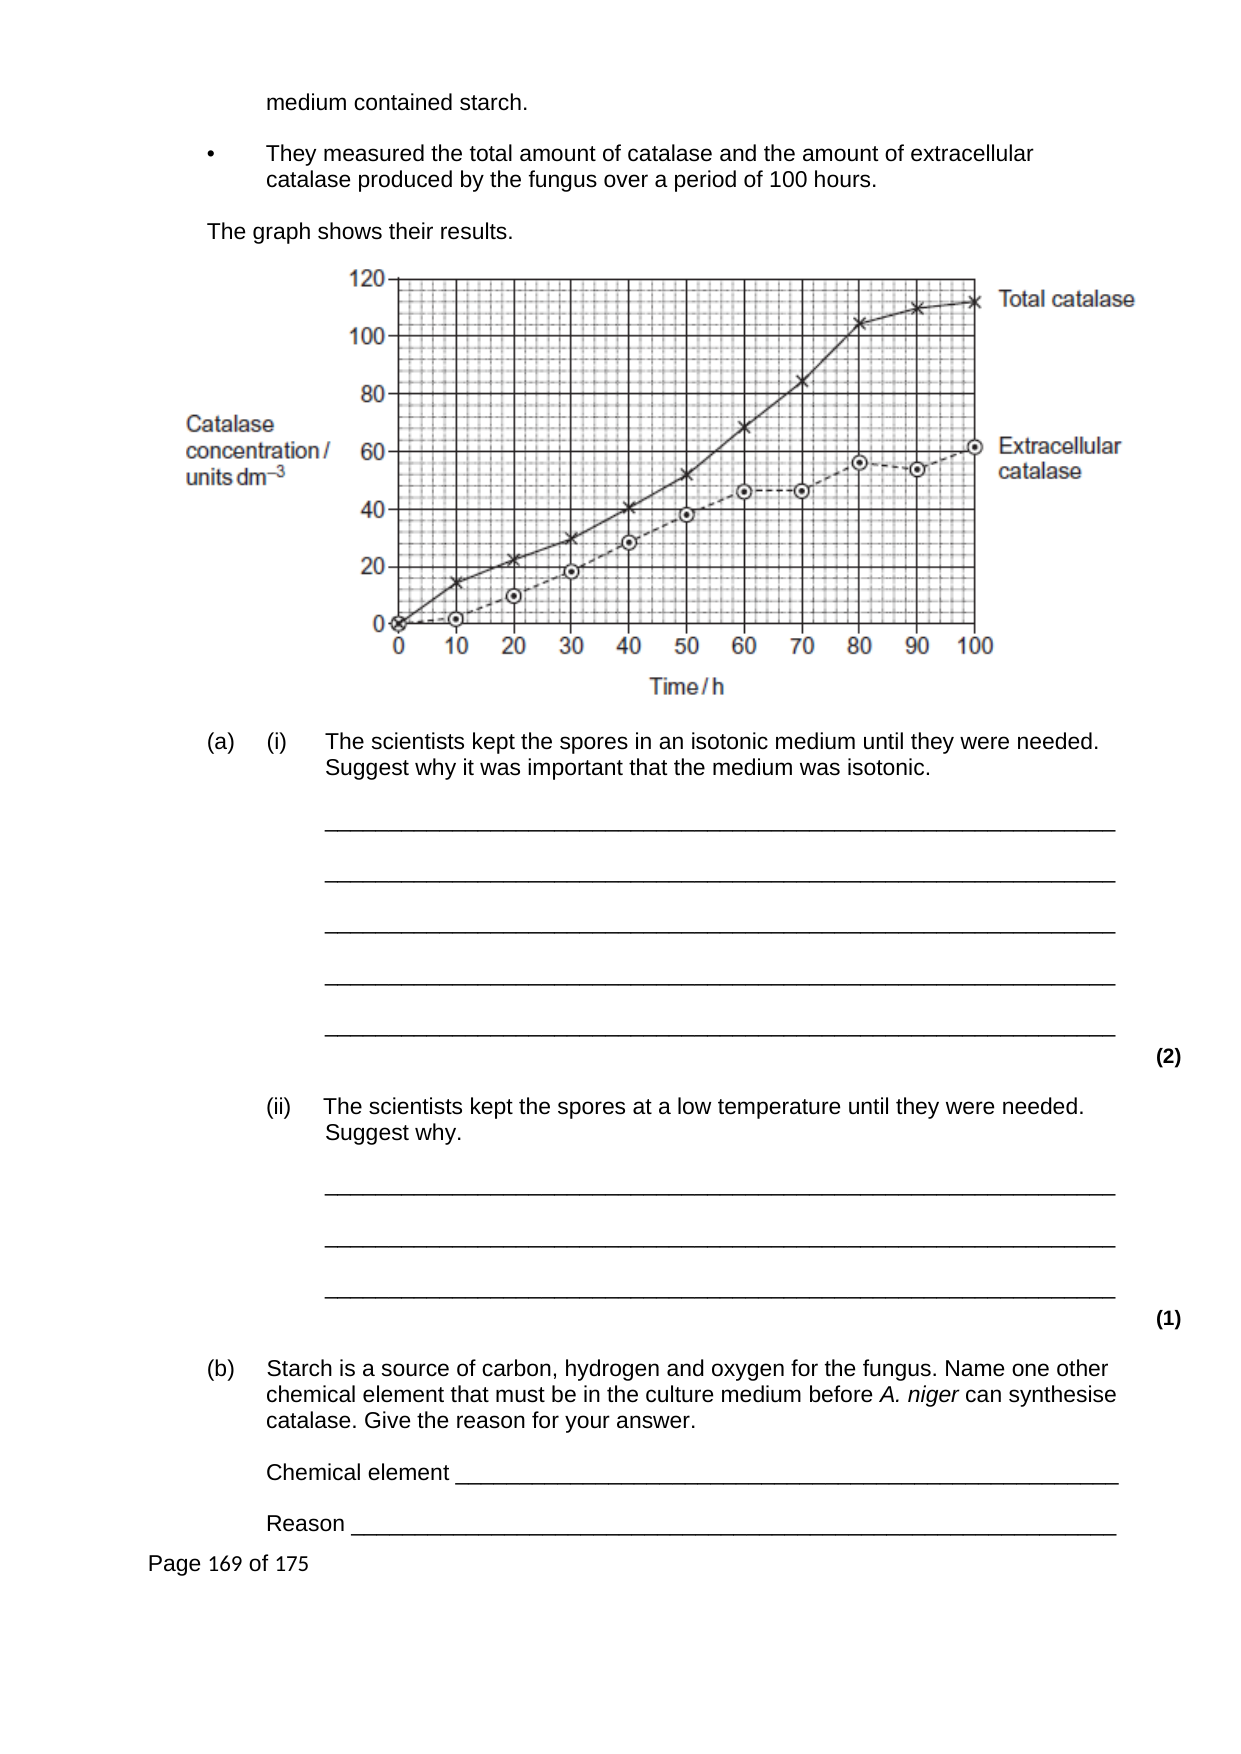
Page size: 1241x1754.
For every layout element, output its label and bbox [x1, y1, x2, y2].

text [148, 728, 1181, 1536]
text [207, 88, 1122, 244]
picture [186, 268, 1137, 698]
